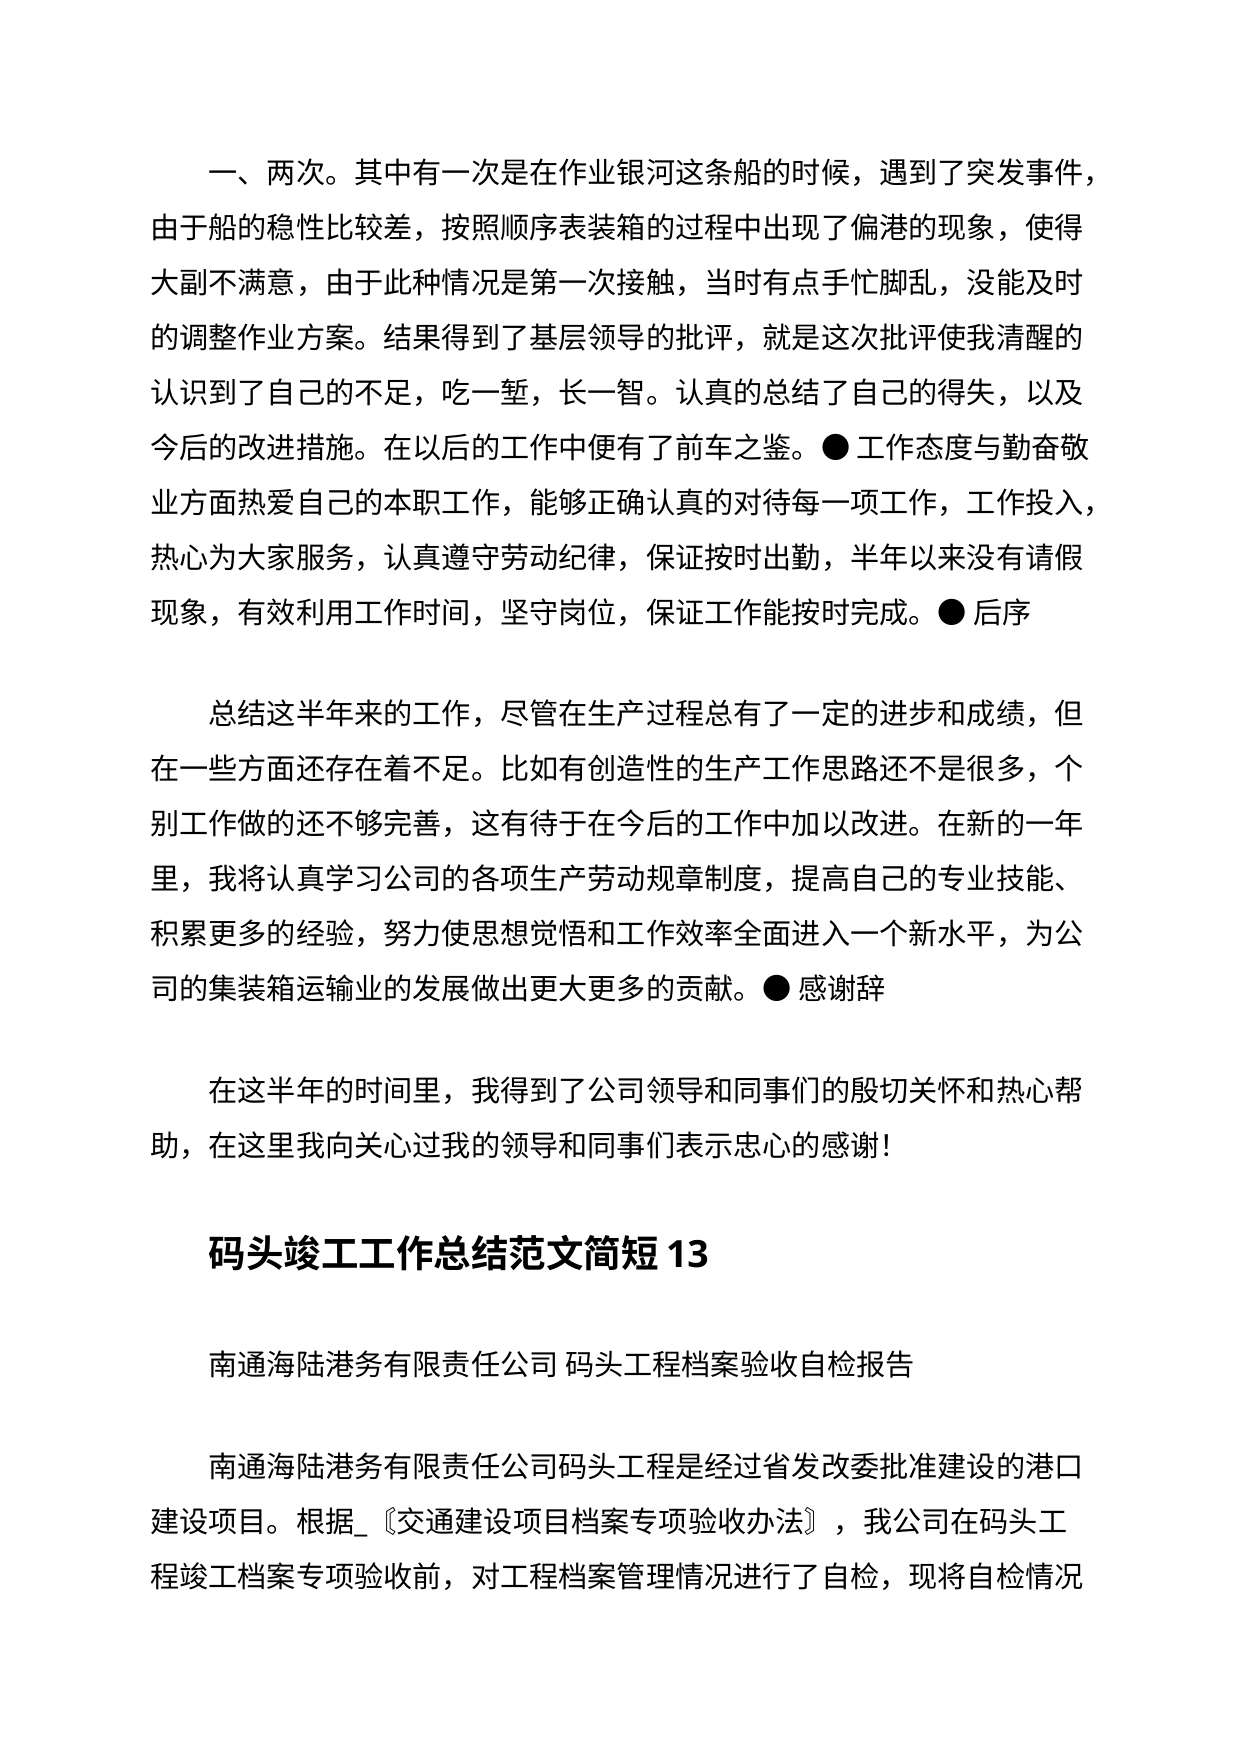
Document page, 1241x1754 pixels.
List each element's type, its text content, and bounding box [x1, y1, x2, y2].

text 南通海陆港务有限责任公司 码头工程档案验收自检报告 [150, 1341, 1090, 1384]
text 总结这半年来的工作，尽管在生产过程总有了一定的进步和成绩，但在一些方面还存在着不足。比如有创造性的生产工作思路还不是很多，个别工作做的还不够完善，这有待于在今后的工作中加以改进。在新的一年里，我将认真学习公司的各项生产劳动规章制度，提高自己的专业技能、积累更多的经验，努力使思想觉悟和工作效率全面进入一个新水平，为公司的集装箱运输业的发展做出更大更多的贡献。● 感谢辞 [150, 691, 1090, 1008]
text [150, 1443, 1090, 1595]
text 在这半年的时间里，我得到了公司领导和同事们的殷切关怀和热心帮助，在这里我向关心过我的领导和同事们表示忠心的感谢！ [150, 1067, 1090, 1164]
text 一、两次。其中有一次是在作业银河这条船的时候，遇到了突发事件，由于船的稳性比较差，按照顺序表装箱的过程中出现了偏港的现象，使得大副不满意，由于此种情况是第一次接触，当时有点手忙脚乱，没能及时的调整作业方案。结果得到了基层领导的批评，就是这次批评使我清醒的认识到了自己的不足，吃一堑，长一智。认真的总结了自己的得失，以及今后的改进措施。在以后的工作中便有了前车之鉴。● 工作态度与勤奋敬业方面热爱自己的本职工作，能够正确认真的对待每一项工作，工作投入，热心为大家服务，认真遵守劳动纪律，保证按时出勤，半年以来没有请假现象，有效利用工作时间，坚守岗位，保证工作能按时完成。● 后序 [150, 150, 1090, 631]
text 码头竣工工作总结范文简短13 [150, 1224, 1090, 1278]
